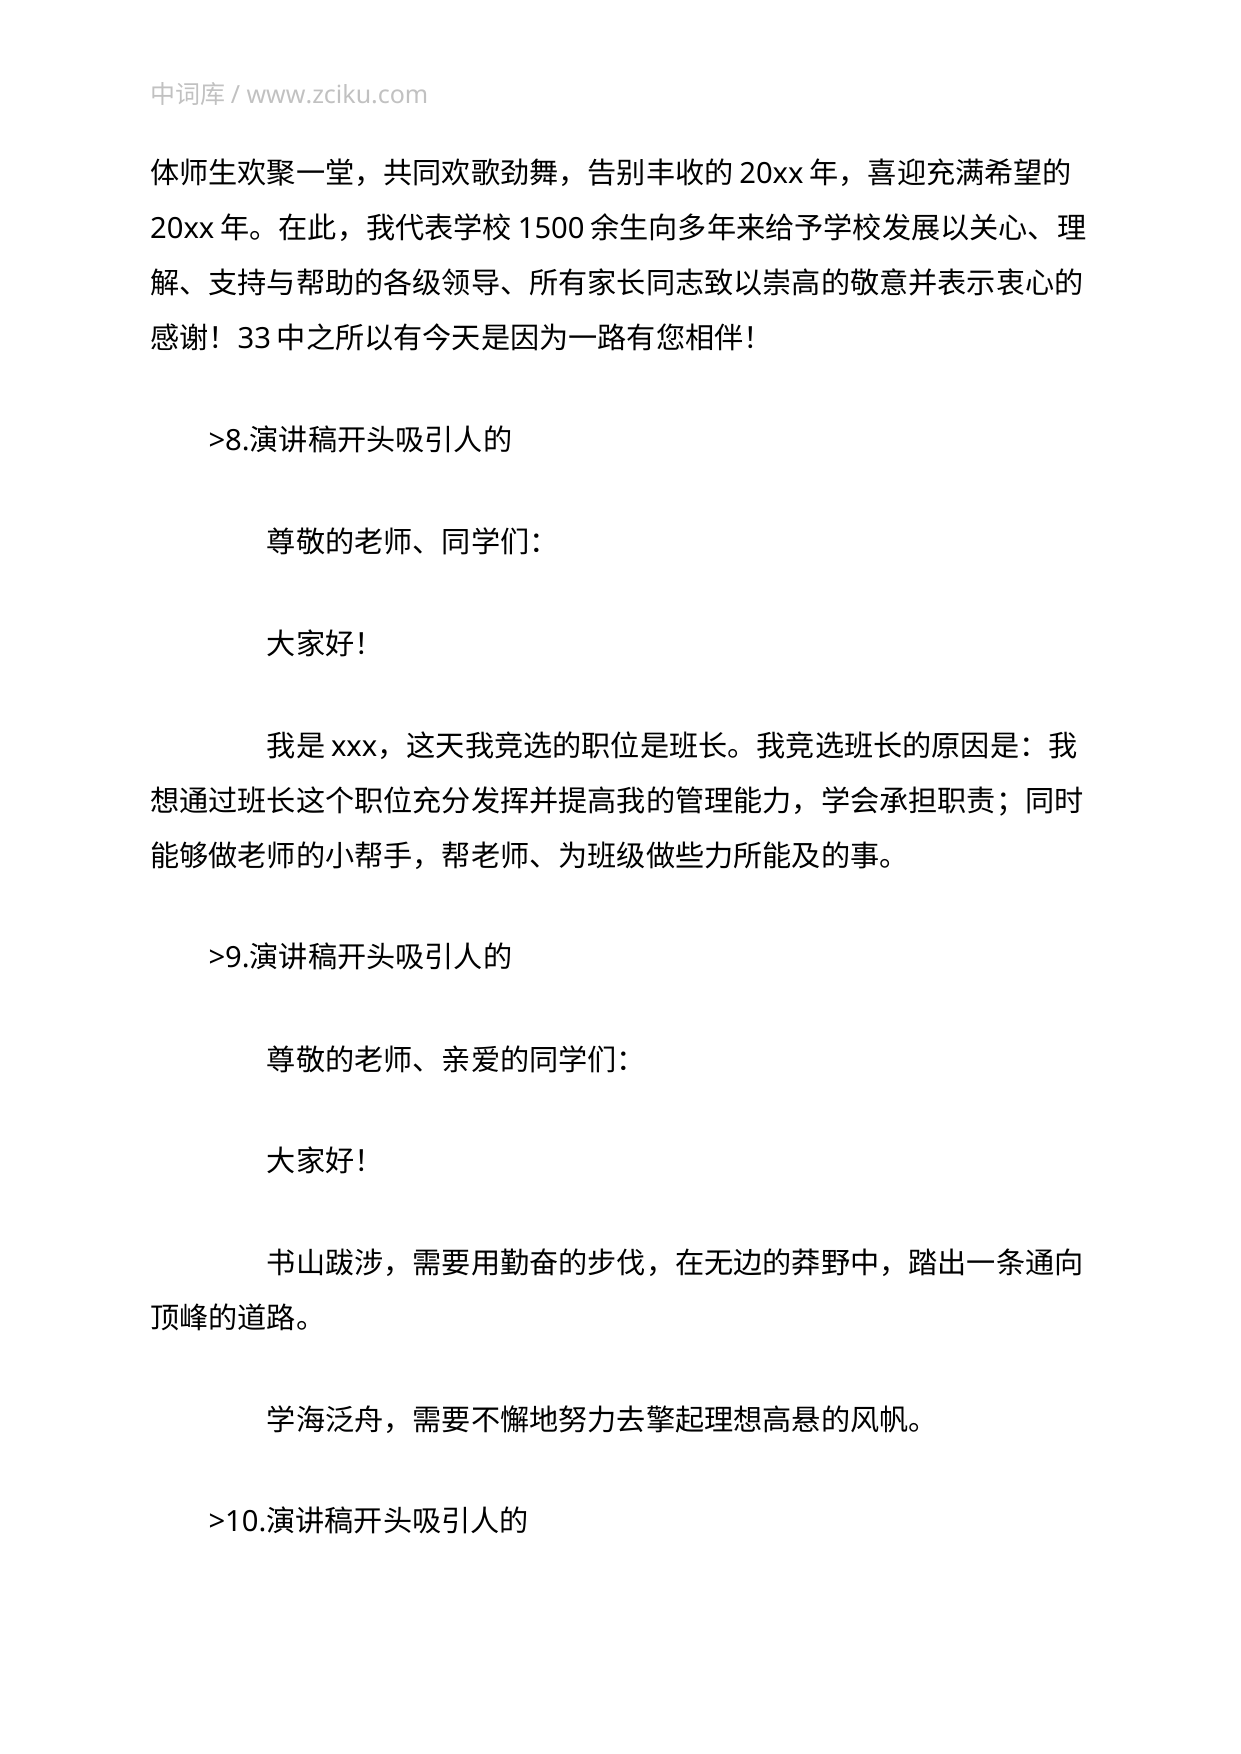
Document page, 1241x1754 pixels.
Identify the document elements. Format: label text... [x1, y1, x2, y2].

text >8.演讲稿开头吸引人的 [150, 417, 1090, 459]
text 大家好！ [150, 1138, 1090, 1180]
text 书山跋涉，需要用勤奋的步伐，在无边的莽野中，踏出一条通向顶峰的道路。 [150, 1239, 1090, 1337]
text >9.演讲稿开头吸引人的 [150, 934, 1090, 976]
text 尊敬的老师、同学们： [150, 519, 1090, 561]
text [150, 150, 1090, 357]
text 学海泛舟，需要不懈地努力去擎起理想高悬的风帆。 [150, 1396, 1090, 1438]
text 我是xxx，这天我竞选的职位是班长。我竞选班长的原因是：我想通过班长这个职位充分发挥并提高我的管理能力，学会承担职责；同时能够做老师的小帮手，帮老师、为班级做些力所能及的事。 [150, 722, 1090, 874]
text 大家好！ [150, 621, 1090, 663]
text >10.演讲稿开头吸引人的 [150, 1498, 1090, 1540]
text 尊敬的老师、亲爱的同学们： [150, 1036, 1090, 1078]
